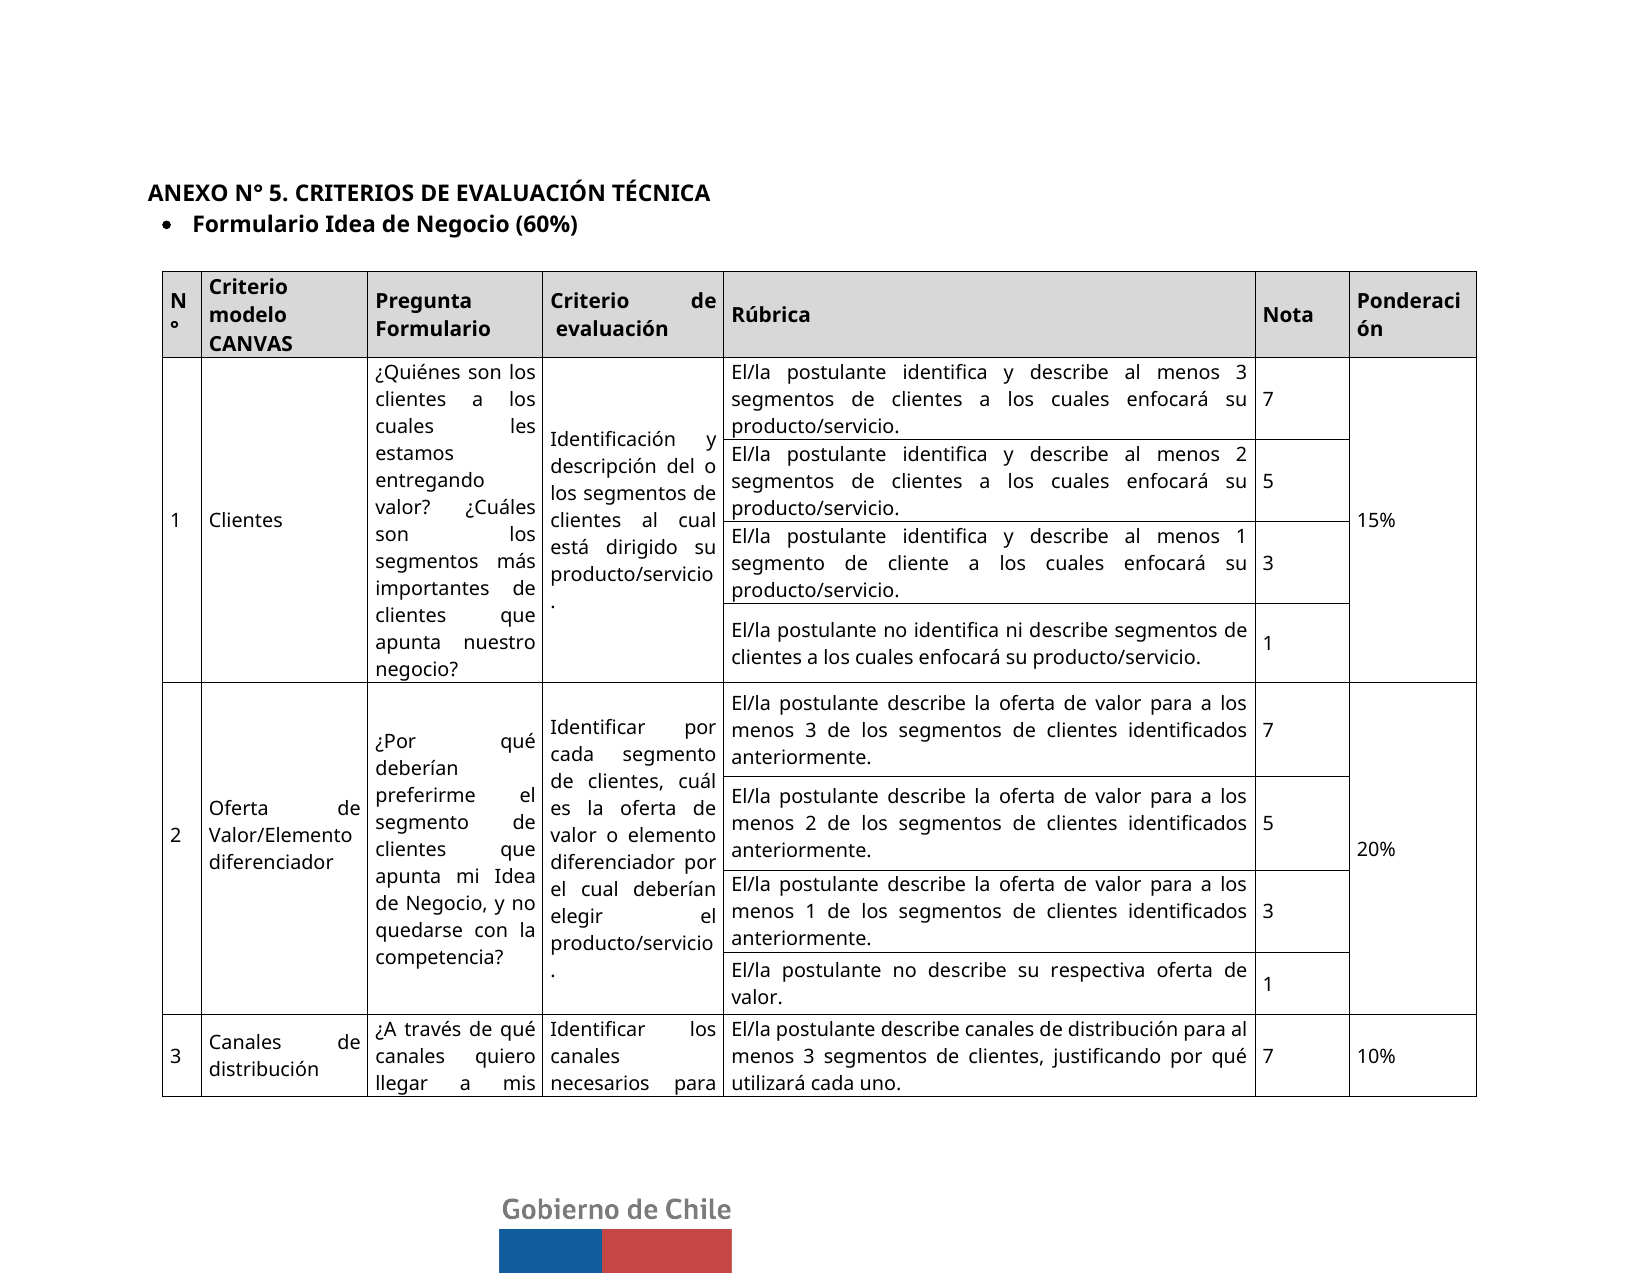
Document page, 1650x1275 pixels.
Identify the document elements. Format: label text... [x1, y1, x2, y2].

table_header Pregunta Formulario [368, 272, 542, 357]
table_cell 1 [1256, 953, 1349, 1014]
table_cell ¿Por qué deberían preferirme el segmento de clientes que apunta mi Idea de Negocio, y no quedarse con la competencia? [368, 683, 542, 1014]
table_cell El/la postulante describe la oferta de valor para a los menos 1 de los segmentos de clientes identificados anteriormente. [724, 871, 1255, 952]
table_cell El/la postulante describe la oferta de valor para a los menos 3 de los segmentos de clientes identificados anteriormente. [724, 683, 1255, 776]
text ANEXO N° 5. CRITERIOS DE EVALUACIÓN TÉCNICA [148, 177, 1532, 208]
table_header Criterio de evaluación [543, 272, 723, 357]
table_cell 3 [1256, 871, 1349, 952]
table_cell El/la postulante no identifica ni describe segmentos de clientes a los cuales enfocará su producto/servicio. [724, 604, 1255, 682]
table_cell 3 [163, 1015, 201, 1096]
table_cell 1 [163, 358, 201, 682]
table_cell 7 [1256, 683, 1349, 776]
table_cell El/la postulante identifica y describe al menos 3 segmentos de clientes a los cuales enfocará su producto/servicio. [724, 358, 1255, 439]
table_cell Clientes [202, 358, 367, 682]
table_header Ponderación [1350, 272, 1476, 357]
table_cell El/la postulante identifica y describe al menos 2 segmentos de clientes a los cuales enfocará su producto/servicio. [724, 440, 1255, 521]
table_header Nota [1256, 272, 1349, 357]
table_cell 5 [1256, 777, 1349, 869]
table_cell Identificar por cada segmento de clientes, cuál es la oferta de valor o elemento diferenciador por el cual deberían elegir el producto/servicio. [543, 683, 723, 1014]
table_cell 20% [1350, 683, 1476, 1014]
table_cell 10% [1350, 1015, 1476, 1096]
table_cell El/la postulante describe la oferta de valor para a los menos 2 de los segmentos de clientes identificados anteriormente. [724, 777, 1255, 869]
table_cell Oferta de Valor/Elemento diferenciador [202, 683, 367, 1014]
table_cell 2 [163, 683, 201, 1014]
table_cell 1 [1256, 604, 1349, 682]
table_cell El/la postulante no describe su respectiva oferta de valor. [724, 953, 1255, 1014]
table_cell 7 [1256, 358, 1349, 439]
table_cell El/la postulante identifica y describe al menos 1 segmento de cliente a los cuales enfocará su producto/servicio. [724, 522, 1255, 603]
table_header Rúbrica [724, 272, 1255, 357]
table_cell Identificación y descripción del o los segmentos de clientes al cual está dirigido su producto/servicio. [543, 358, 723, 682]
list Formulario Idea de Negocio (60%) [162, 208, 1532, 240]
table_cell 3 [1256, 522, 1349, 603]
picture [497, 1184, 733, 1273]
table_header N° [163, 272, 201, 357]
table_cell 5 [1256, 440, 1349, 521]
table_cell 7 [1256, 1015, 1349, 1096]
table_cell El/la postulante describe canales de distribución para al menos 3 segmentos de clientes, justificando por qué utilizará cada uno. [724, 1015, 1255, 1096]
table_cell ¿Quiénes son los clientes a los cuales les estamos entregando valor? ¿Cuáles son los segmentos más importantes de clientes que apunta nuestro negocio? [368, 358, 542, 682]
table_cell 15% [1350, 358, 1476, 682]
table_header Criterio modelo CANVAS [202, 272, 367, 357]
table_cell Canales de distribución [202, 1015, 367, 1096]
